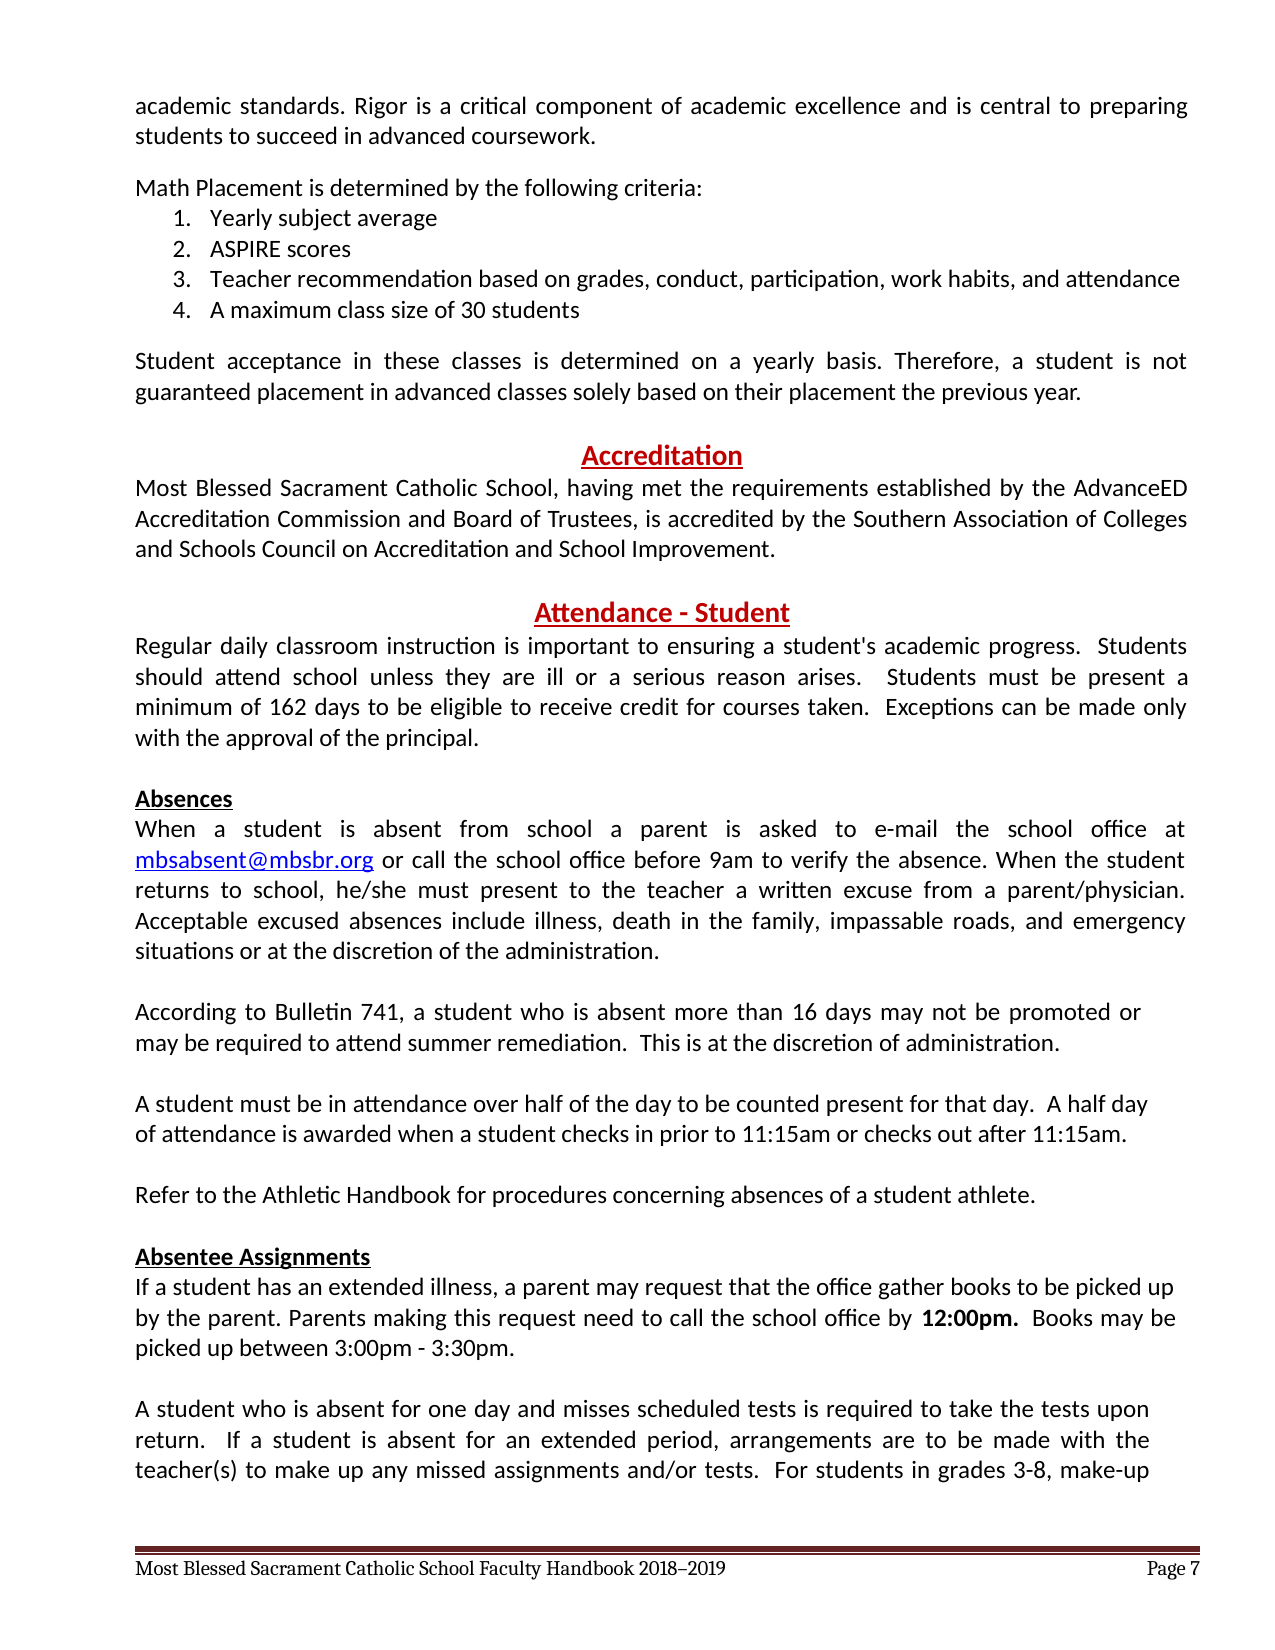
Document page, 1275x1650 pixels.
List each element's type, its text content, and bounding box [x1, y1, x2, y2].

text According to Bulletin 741, a student who is absent more than 16 days may not be promoted or may be required to attend summer remediation. This is at the discretion of administration. [135, 996, 1143, 1057]
list ASPIRE scores [172, 233, 1189, 263]
text Absentee Assignments [135, 1241, 1200, 1271]
text When a student is absent from school a parent is asked to e-mail the school office at mbsabsent@mbsbr.org or call the school office before 9am to verify the absence. When the student returns to school, he/she must present to the teacher a written excuse from a parent/physician. Acceptable excused absences include illness, death in the family, impassable roads, and emergency situations or at the discretion of the administration. [135, 813, 1187, 966]
list Teacher recommendation based on grades, conduct, participation, work habits, and attendance [172, 263, 1189, 294]
text Student acceptance in these classes is determined on a yearly basis. Therefore, a student is not guaranteed placement in advanced classes solely based on their placement the previous year. [135, 345, 1189, 406]
text Most Blessed Sacrament Catholic School, having met the requirements established by the AdvanceED Accreditation Commission and Board of Trustees, is accredited by the Southern Association of Colleges and Schools Council on Accreditation and School Improvement. [135, 472, 1189, 564]
text If a student has an extended illness, a parent may request that the office gather books to be picked up by the parent. Parents making this request need to call the school office by 12:00pm. Books may be picked up between 3:00pm - 3:30pm. [135, 1271, 1176, 1363]
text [135, 90, 1189, 151]
text Math Placement is determined by the following criteria: [135, 172, 1189, 202]
text Regular daily classroom instruction is important to ensuring a student's academic progress. Students should attend school unless they are ill or a serious reason arises. Students must be present a minimum of 162 days to be eligible to receive credit for courses taken. Exceptions can be made only with the approval of the principal. [135, 630, 1189, 752]
text Attendance - Student [135, 594, 1189, 630]
list Yearly subject average [172, 202, 1189, 233]
text A student must be in attendance over half of the day to be counted present for that day. A half day of attendance is awarded when a student checks in prior to 11:15am or checks out after 11:15am. [135, 1088, 1151, 1149]
text Absences [135, 783, 1200, 813]
text Accreditation [135, 437, 1189, 472]
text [135, 1393, 1152, 1485]
text Refer to the Athletic Handbook for procedures concerning absences of a student athlete. [135, 1179, 1140, 1210]
list A maximum class size of 30 students [172, 294, 1189, 324]
